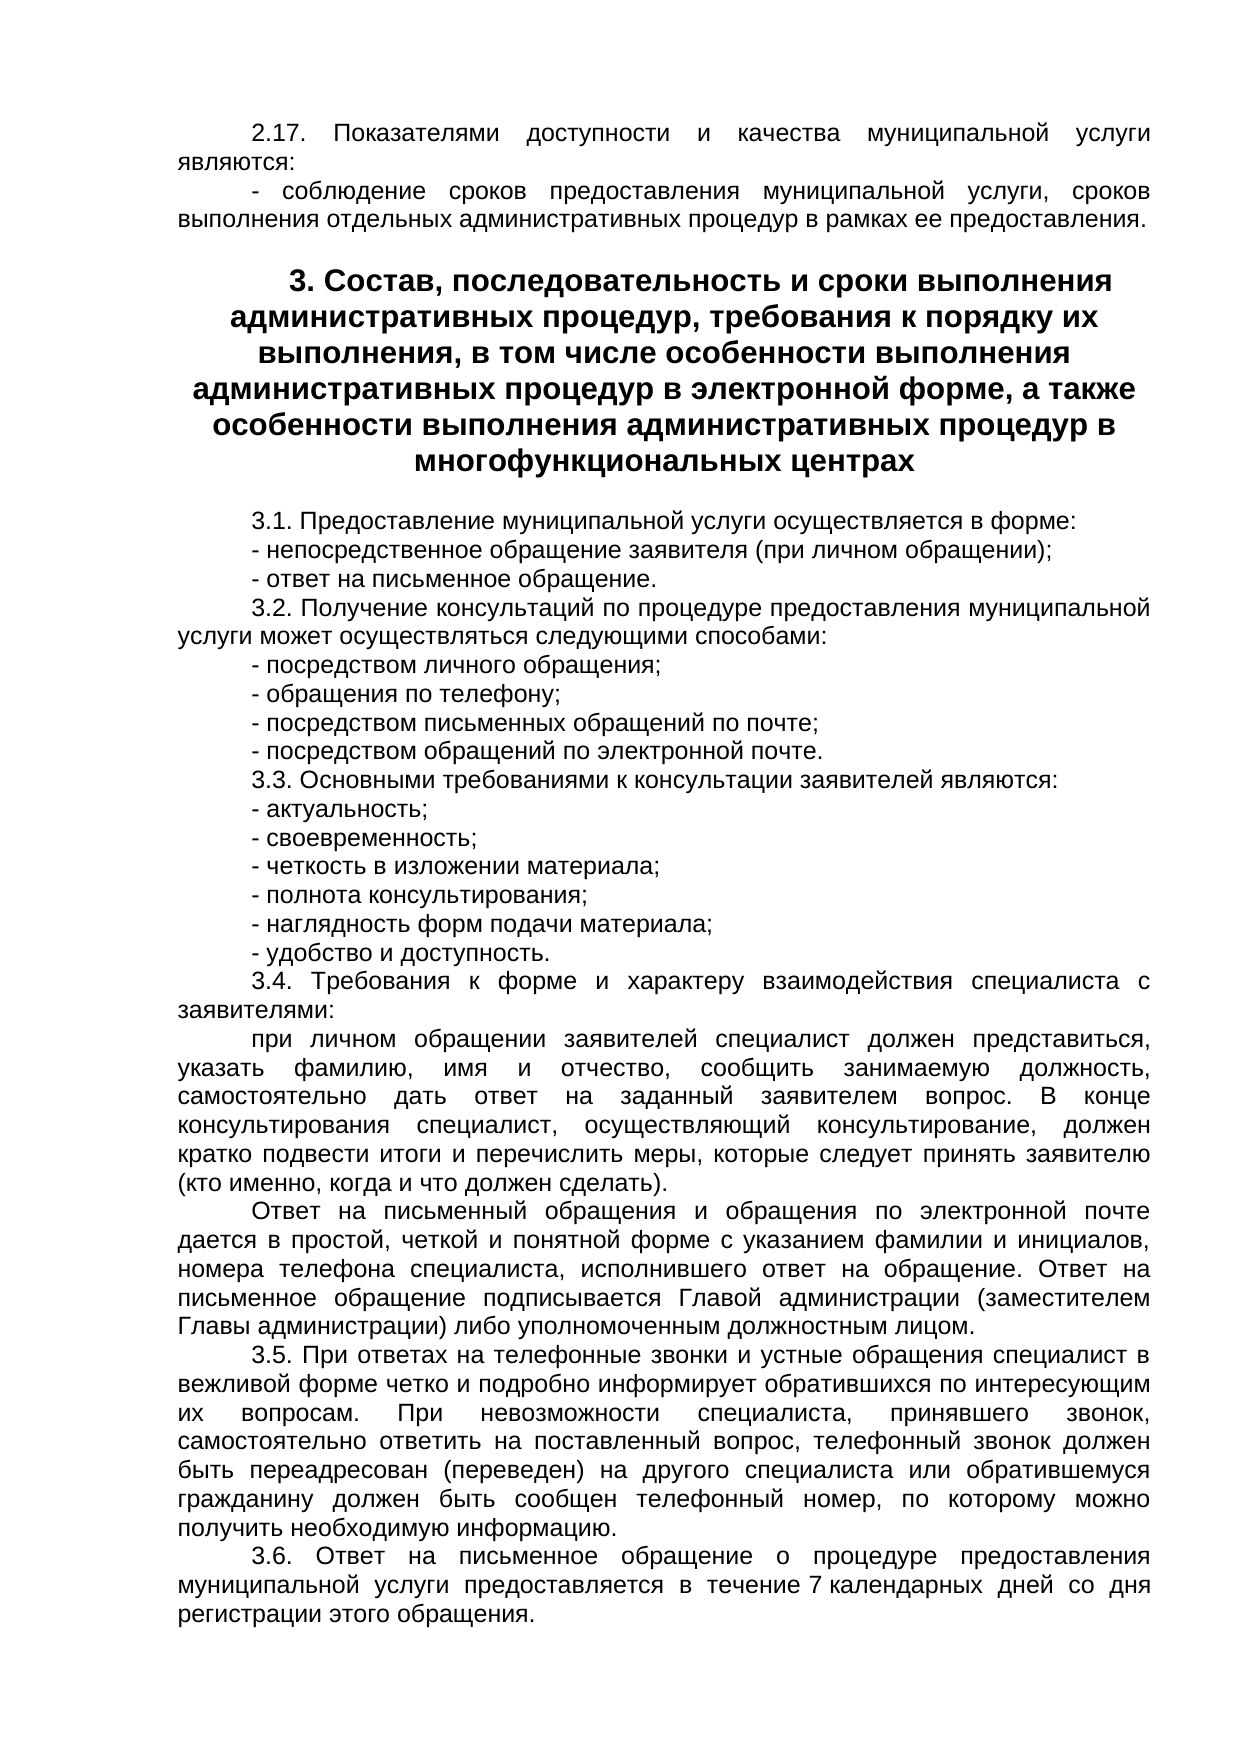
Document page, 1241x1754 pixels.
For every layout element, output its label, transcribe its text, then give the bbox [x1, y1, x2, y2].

text - полнота консультирования; [177, 880, 1152, 909]
text - непосредственное обращение заявителя (при личном обращении); [177, 535, 1152, 564]
text - наглядность форм подачи материала; [177, 909, 1152, 937]
text 3.4. Требования к форме и характеру взаимодействия специалиста с заявителями: [177, 966, 1152, 1024]
text - четкость в изложении материала; [177, 851, 1152, 880]
text 3.2. Получение консультаций по процедуре предоставления муниципальной услуги может осуществляться следующими способами: [177, 592, 1152, 650]
text - посредством письменных обращений по почте; [177, 707, 1152, 736]
text 2.17. Показателями доступности и качества муниципальной услуги являются: [177, 118, 1152, 176]
text - ответ на письменное обращение. [177, 564, 1152, 592]
text Ответ на письменный обращения и обращения по электронной почте дается в простой, четкой и понятной форме с указанием фамилии и инициалов, номера телефона специалиста, исполнившего ответ на обращение. Ответ на письменное обращение подписывается Главой администрации (заместителем Главы администрации) либо уполномоченным должностным лицом. [177, 1196, 1152, 1340]
text 3.5. При ответах на телефонные звонки и устные обращения специалист в вежливой форме четко и подробно информирует обратившихся по интересующим их вопросам. При невозможности специалиста, принявшего звонок, самостоятельно ответить на поставленный вопрос, телефонный звонок должен быть переадресован (переведен) на другого специалиста или обратившемуся гражданину должен быть сообщен телефонный номер, по которому можно получить необходимую информацию. [177, 1340, 1152, 1541]
text 3.6. Ответ на письменное обращение о процедуре предоставления муниципальной услуги предоставляется в течение 7 календарных дней со дня регистрации этого обращения. [177, 1541, 1152, 1627]
text - обращения по телефону; [177, 679, 1152, 707]
text - своевременность; [177, 822, 1152, 851]
text при личном обращении заявителей специалист должен представиться, указать фамилию, имя и отчество, сообщить занимаемую должность, самостоятельно дать ответ на заданный заявителем вопрос. В конце консультирования специалист, осуществляющий консультирование, должен кратко подвести итоги и перечислить меры, которые следует принять заявителю (кто именно, когда и что должен сделать). [177, 1024, 1152, 1196]
text - посредством личного обращения; [177, 650, 1152, 679]
text - актуальность; [177, 794, 1152, 822]
text 3. Состав, последовательность и сроки выполнения административных процедур, требования к порядку их выполнения, в том числе особенности выполнения административных процедур в электронной форме, а также особенности выполнения административных процедур в многофункциональных центрах [177, 262, 1152, 477]
text - соблюдение сроков предоставления муниципальной услуги, сроков выполнения отдельных административных процедур в рамках ее предоставления. [177, 176, 1152, 233]
text 3.1. Предоставление муниципальной услуги осуществляется в форме: [177, 506, 1152, 535]
text - посредством обращений по электронной почте. [177, 736, 1152, 765]
text - удобство и доступность. [177, 937, 1152, 966]
text 3.3. Основными требованиями к консультации заявителей являются: [177, 765, 1152, 794]
